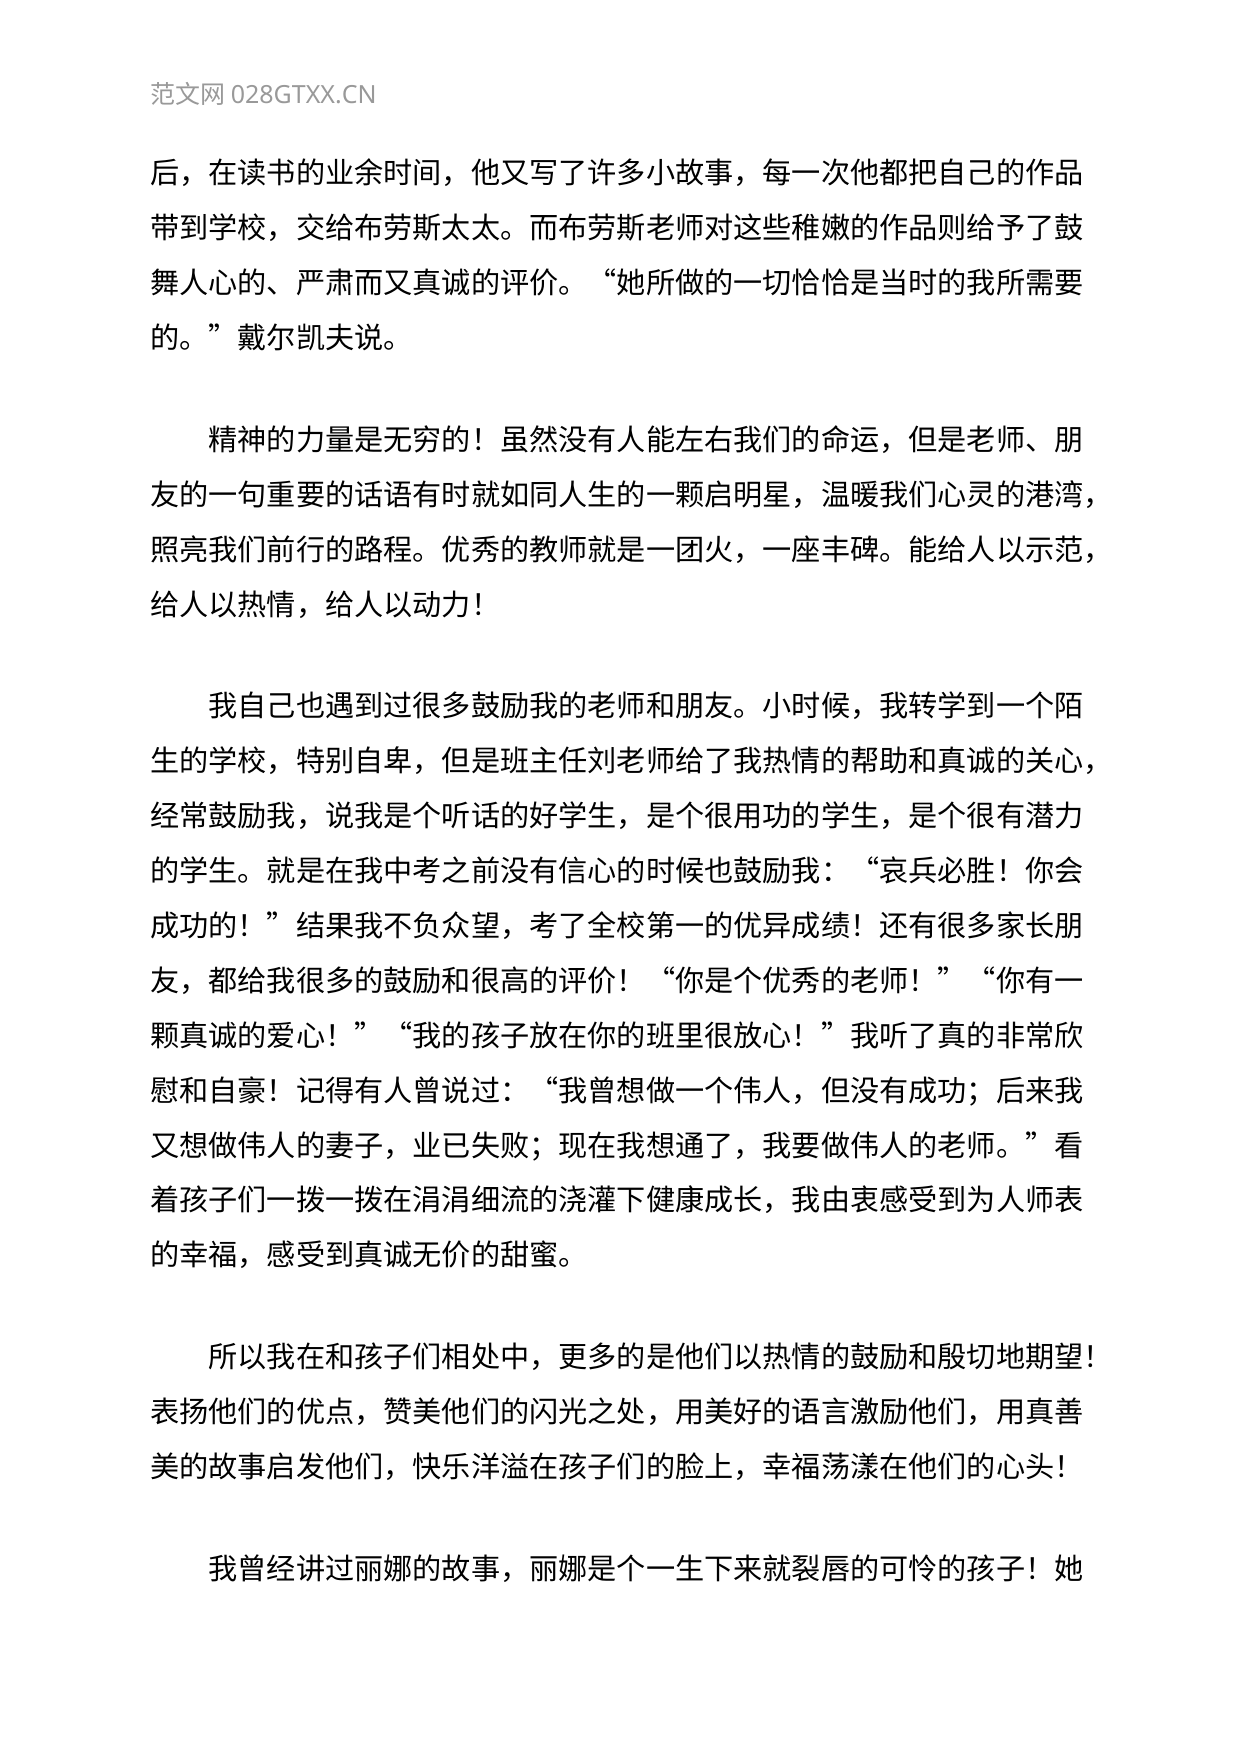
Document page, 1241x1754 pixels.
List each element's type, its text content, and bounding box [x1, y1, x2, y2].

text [150, 150, 1090, 357]
text 精神的力量是无穷的！虽然没有人能左右我们的命运，但是老师、朋友的一句重要的话语有时就如同人生的一颗启明星，温暖我们心灵的港湾，照亮我们前行的路程。优秀的教师就是一团火，一座丰碑。能给人以示范，给人以热情，给人以动力！ [150, 416, 1090, 623]
text 我自己也遇到过很多鼓励我的老师和朋友。小时候，我转学到一个陌生的学校，特别自卑，但是班主任刘老师给了我热情的帮助和真诚的关心，经常鼓励我，说我是个听话的好学生，是个很用功的学生，是个很有潜力的学生。就是在我中考之前没有信心的时候也鼓励我：“哀兵必胜！你会成功的！”结果我不负众望，考了全校第一的优异成绩！还有很多家长朋友，都给我很多的鼓励和很高的评价！“你是个优秀的老师！”“你有一颗真诚的爱心！”“我的孩子放在你的班里很放心！”我听了真的非常欣慰和自豪！记得有人曾说过：“我曾想做一个伟人，但没有成功；后来我又想做伟人的妻子，业已失败；现在我想通了，我要做伟人的老师。”看着孩子们一拨一拨在涓涓细流的浇灌下健康成长，我由衷感受到为人师表的幸福，感受到真诚无价的甜蜜。 [150, 683, 1090, 1274]
text 所以我在和孩子们相处中，更多的是他们以热情的鼓励和殷切地期望！表扬他们的优点，赞美他们的闪光之处，用美好的语言激励他们，用真善美的故事启发他们，快乐洋溢在孩子们的脸上，幸福荡漾在他们的心头！ [150, 1334, 1090, 1486]
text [150, 1545, 1090, 1587]
